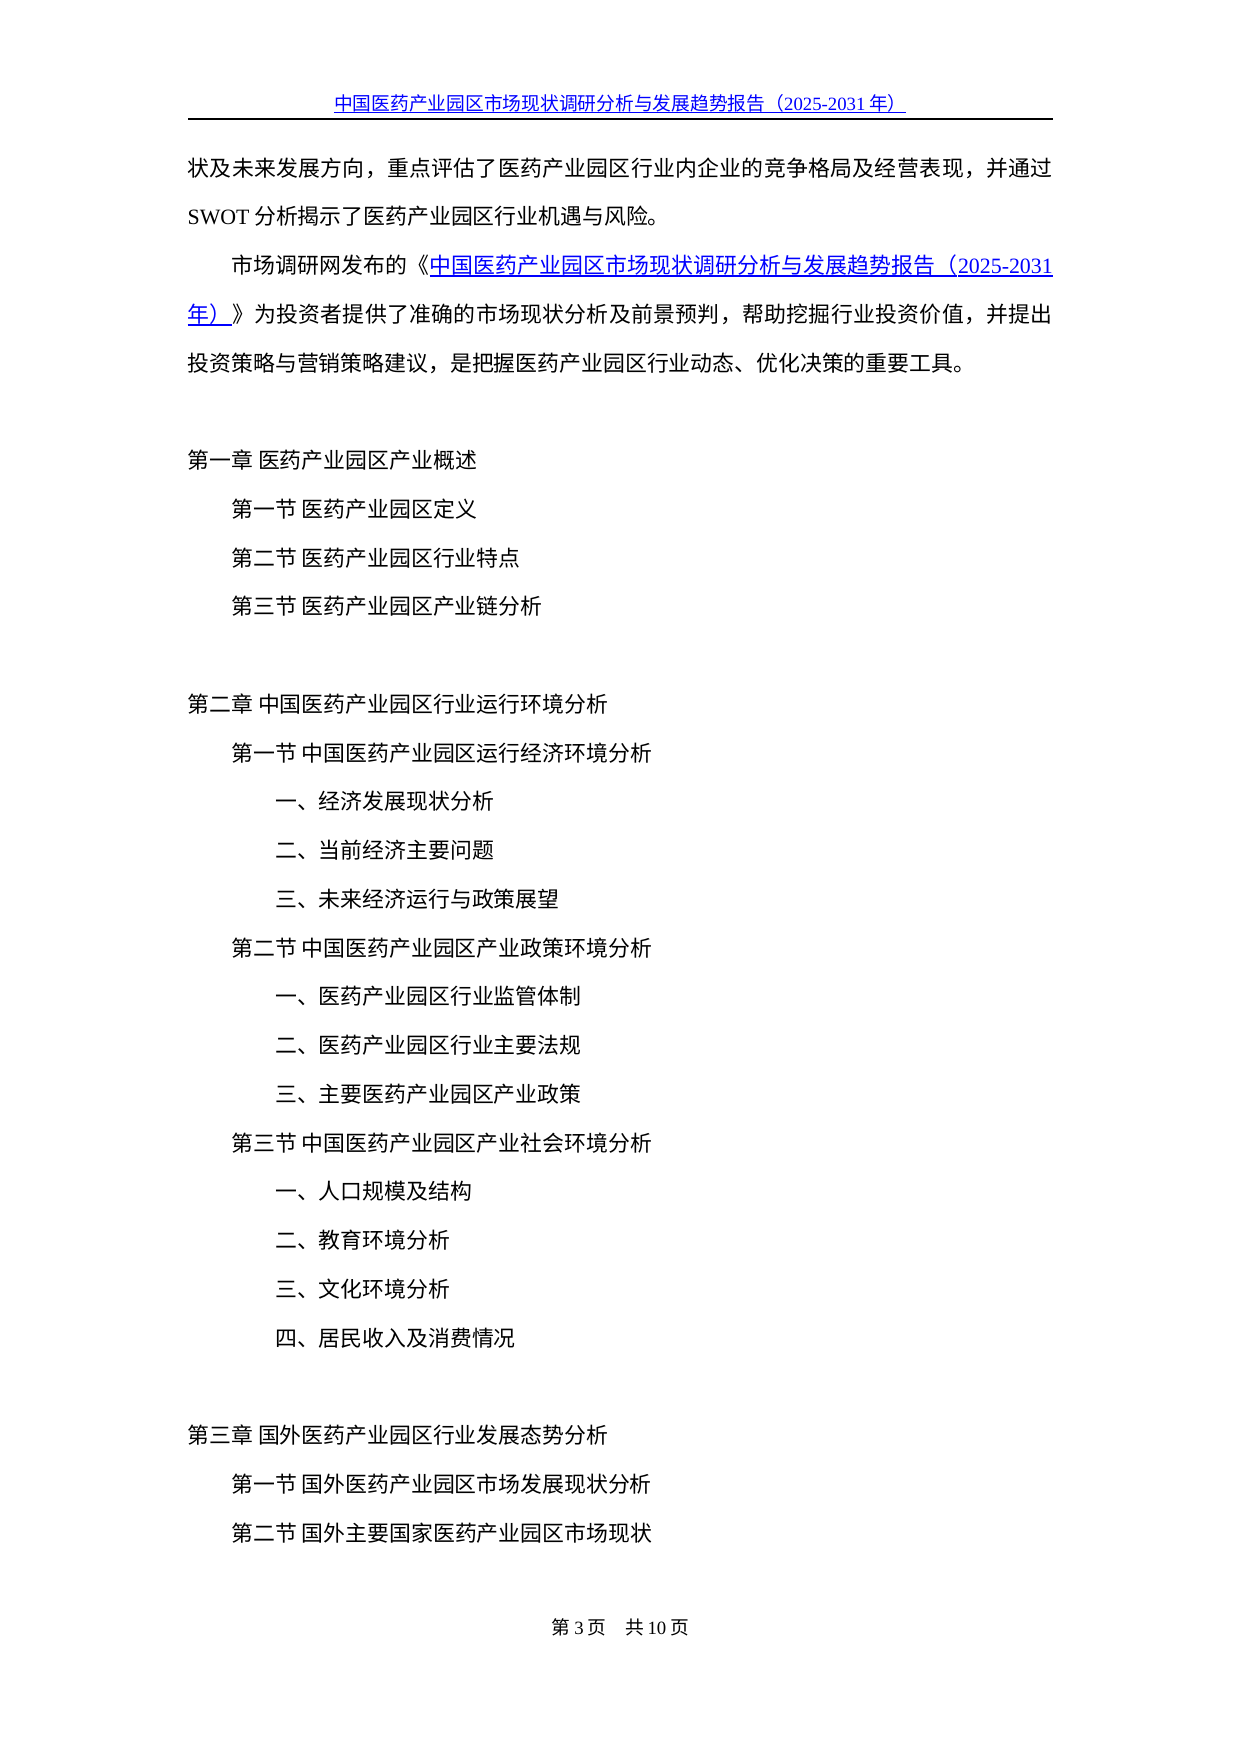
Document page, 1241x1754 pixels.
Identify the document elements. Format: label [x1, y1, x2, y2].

text [187, 150, 1053, 1548]
